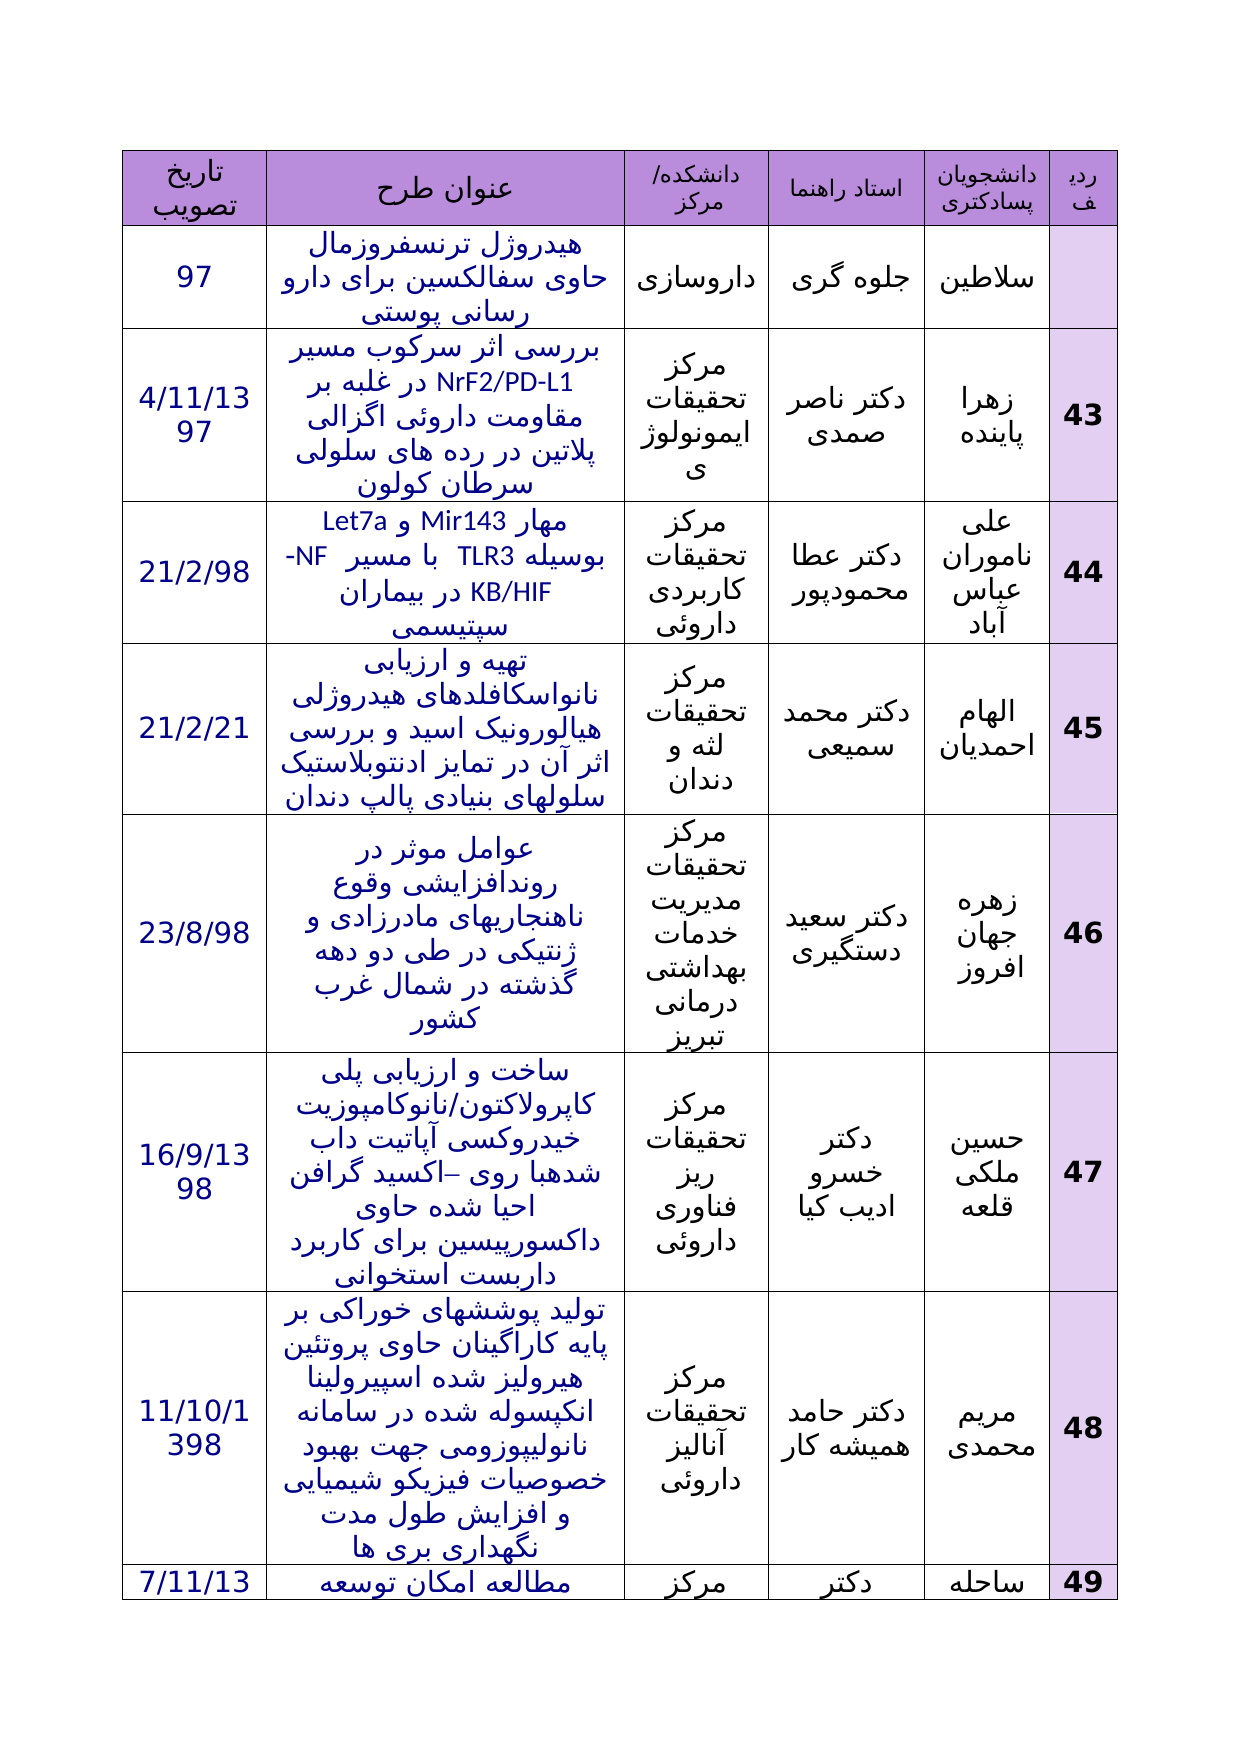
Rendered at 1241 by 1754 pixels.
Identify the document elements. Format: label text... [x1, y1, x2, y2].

table_cell 44 [1050, 502, 1117, 643]
table_cell عوامل موثر در روندافزایشی وقوع ناهنجاریهای مادرزادی و ژنتیکی در طی دو دهه گذشته در شمال غرب کشور [267, 815, 624, 1052]
table_cell مرکز تحقیقات لثه و دندان [625, 644, 768, 813]
table_cell دکتر خسرو ادیب کیا [769, 1053, 924, 1291]
table_cell دکتر سعید دستگیری [769, 815, 924, 1052]
table_cell 21/2/98 [123, 502, 266, 643]
table_cell 43 [1050, 329, 1117, 501]
table_cell 46 [1050, 815, 1117, 1052]
table_cell بررسی اثر سرکوب مسیر NrF2/PD-L1 در غلبه بر مقاومت داروئی اگزالی پلاتین در رده های سلولی سرطان کولون [267, 329, 624, 501]
table_header دانشجویان پسادکتری [925, 151, 1049, 225]
table_cell 16/9/1398 [123, 1053, 266, 1291]
table_header ردیف [1050, 151, 1117, 225]
table_cell 47 [1050, 1053, 1117, 1291]
table_cell ساحله شیخی زاده میزان [925, 1565, 1049, 1599]
table_cell مرکز تحقیقات ریز فناوری داروئی [625, 1053, 768, 1291]
table_cell ساخت و ارزیابی پلی کاپرولاکتون/نانوکامپوزیت خیدروکسی آپاتیت داب شدهبا روی –اکسید گرافن احیا شده حاوی داکسورپیسین برای کاربرد داربست استخوانی [267, 1053, 624, 1291]
table_header استاد راهنما [769, 151, 924, 225]
table_header تاریخ تصویب [123, 151, 266, 225]
table_cell مرکز تحقیقت آنالیز داروئی [625, 1565, 768, 1599]
table_cell 21/2/21 [123, 644, 266, 813]
table_cell دانشکده داروسازی [625, 226, 768, 328]
table_cell 48 [1050, 1292, 1117, 1564]
table_cell مرکز تحقیقات آنالیز داروئی [625, 1292, 768, 1564]
table_cell حسین ملکی قلعه [925, 1053, 1049, 1291]
table_cell الهام احمدیان [925, 644, 1049, 813]
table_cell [267, 226, 624, 328]
table_cell تولید پوششهای خوراکی بر پایه کاراگینان حاوی پروتئین هیرولیز شده اسپیرولینا انکپسوله شده در سامانه نانولیپوزومی جهت بهبود خصوصیات فیزیکو شیمیایی و افزایش طول مدت نگهداری بری ها [267, 1292, 624, 1564]
table_cell سارا سلاطین [925, 226, 1049, 328]
table_cell مریم محمدی [925, 1292, 1049, 1564]
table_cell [267, 1565, 624, 1599]
table_cell دکتر محمدرضا رشیدی [769, 1565, 924, 1599]
table_cell 42 [1050, 226, 1117, 328]
table_cell 7/11/1398 [123, 1565, 266, 1599]
table_cell 49 [1050, 1565, 1117, 1599]
table_cell مهار Mir143 و Let7a بوسیله TLR3 با مسیر NF- KB/HIF در بیماران سپتیسمی [267, 502, 624, 643]
table_cell تهیه و ارزیابی نانواسکافلدهای هیدروژلی هیالورونیک اسید و بررسی اثر آن در تمایز ادنتوبلاستیک سلولهای بنیادی پالپ دندان [267, 644, 624, 813]
table_cell 11/10/1398 [123, 1292, 266, 1564]
table_header عنوان طرح [267, 151, 624, 225]
table_cell زهره جهان افروز [925, 815, 1049, 1052]
table_cell دکتر ناصر صمدی [769, 329, 924, 501]
table_cell 3/11/1397 [123, 226, 266, 328]
table_cell 4/11/1397 [123, 329, 266, 501]
table_cell دکتر حامد همیشه کار [769, 1292, 924, 1564]
table_header دانشکده/مرکز [625, 151, 768, 225]
table_cell مرکز تحقیقات مدیریت خدمات بهداشتی درمانی تبریز [625, 815, 768, 1052]
table_cell 45 [1050, 644, 1117, 813]
table_cell دکتر عطا محمودپور [769, 502, 924, 643]
table_cell زهرا پاینده [925, 329, 1049, 501]
table_cell دکتر میترا جلوه گری [769, 226, 924, 328]
table_cell 23/8/98 [123, 815, 266, 1052]
table_cell مرکز تحقیقات کاربردی داروئی [625, 502, 768, 643]
table_cell علی ناموران عباس آباد [925, 502, 1049, 643]
table_cell دکتر محمد سمیعی [769, 644, 924, 813]
table_cell مرکز تحقیقات ایمونولوژی [625, 329, 768, 501]
